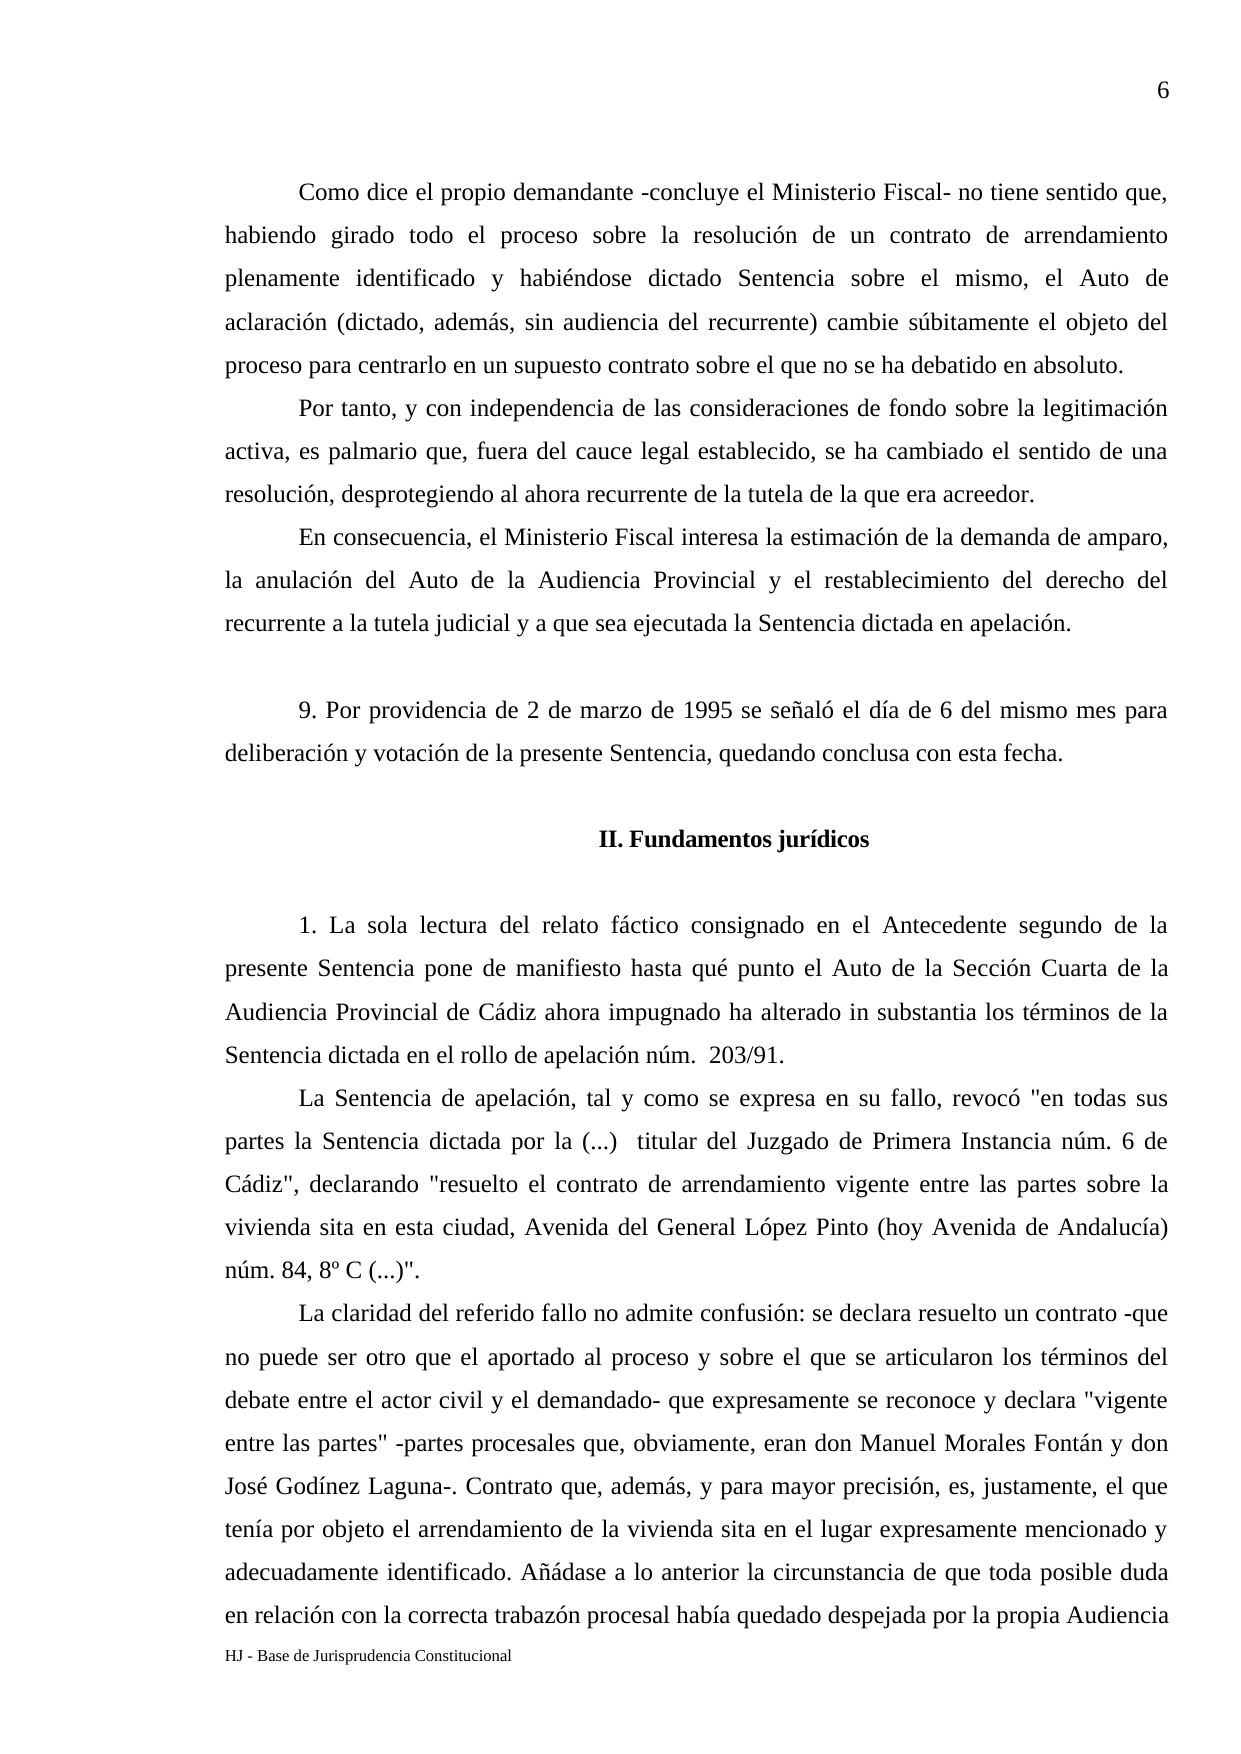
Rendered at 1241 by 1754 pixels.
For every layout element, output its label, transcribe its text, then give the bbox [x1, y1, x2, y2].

text En consecuencia, el Ministerio Fiscal interesa la estimación de la demanda de amparo, la anulación del Auto de la Audiencia Provincial y el restablecimiento del derecho del recurrente a la tutela judicial y a que sea ejecutada la Sentencia dictada en apelación. [224, 522, 1169, 637]
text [224, 1298, 1169, 1629]
text 9. Por providencia de 2 de marzo de 1995 se señaló el día de 6 del mismo mes para deliberación y votación de la presente Sentencia, quedando conclusa con esta fecha. [224, 695, 1169, 767]
text 1. La sola lectura del relato fáctico consignado en el Antecedente segundo de la presente Sentencia pone de manifiesto hasta qué punto el Auto de la Sección Cuarta de la Audiencia Provincial de Cádiz ahora impugnado ha alterado in substantia los términos de la Sentencia dictada en el rollo de apelación núm. 203/91. [224, 910, 1169, 1068]
text La Sentencia de apelación, tal y como se expresa en su fallo, revocó "en todas sus partes la Sentencia dictada por la (...) titular del Juzgado de Primera Instancia núm. 6 de Cádiz", declarando "resuelto el contrato de arrendamiento vigente entre las partes sobre la vivienda sita en esta ciudad, Avenida del General López Pinto (hoy Avenida de Andalucía) núm. 84, 8º C (...)". [224, 1083, 1169, 1284]
subtitle II. Fundamentos jurídicos [224, 824, 1169, 853]
text Como dice el propio demandante -concluye el Ministerio Fiscal- no tiene sentido que, habiendo girado todo el proceso sobre la resolución de un contrato de arrendamiento plenamente identificado y habiéndose dictado Sentencia sobre el mismo, el Auto de aclaración (dictado, además, sin audiencia del recurrente) cambie súbitamente el objeto del proceso para centrarlo en un supuesto contrato sobre el que no se ha debatido en absoluto. [224, 177, 1169, 378]
text Por tanto, y con independencia de las consideraciones de fondo sobre la legitimación activa, es palmario que, fuera del cauce legal establecido, se ha cambiado el sentido de una resolución, desprotegiendo al ahora recurrente de la tutela de la que era acreedor. [224, 393, 1169, 508]
